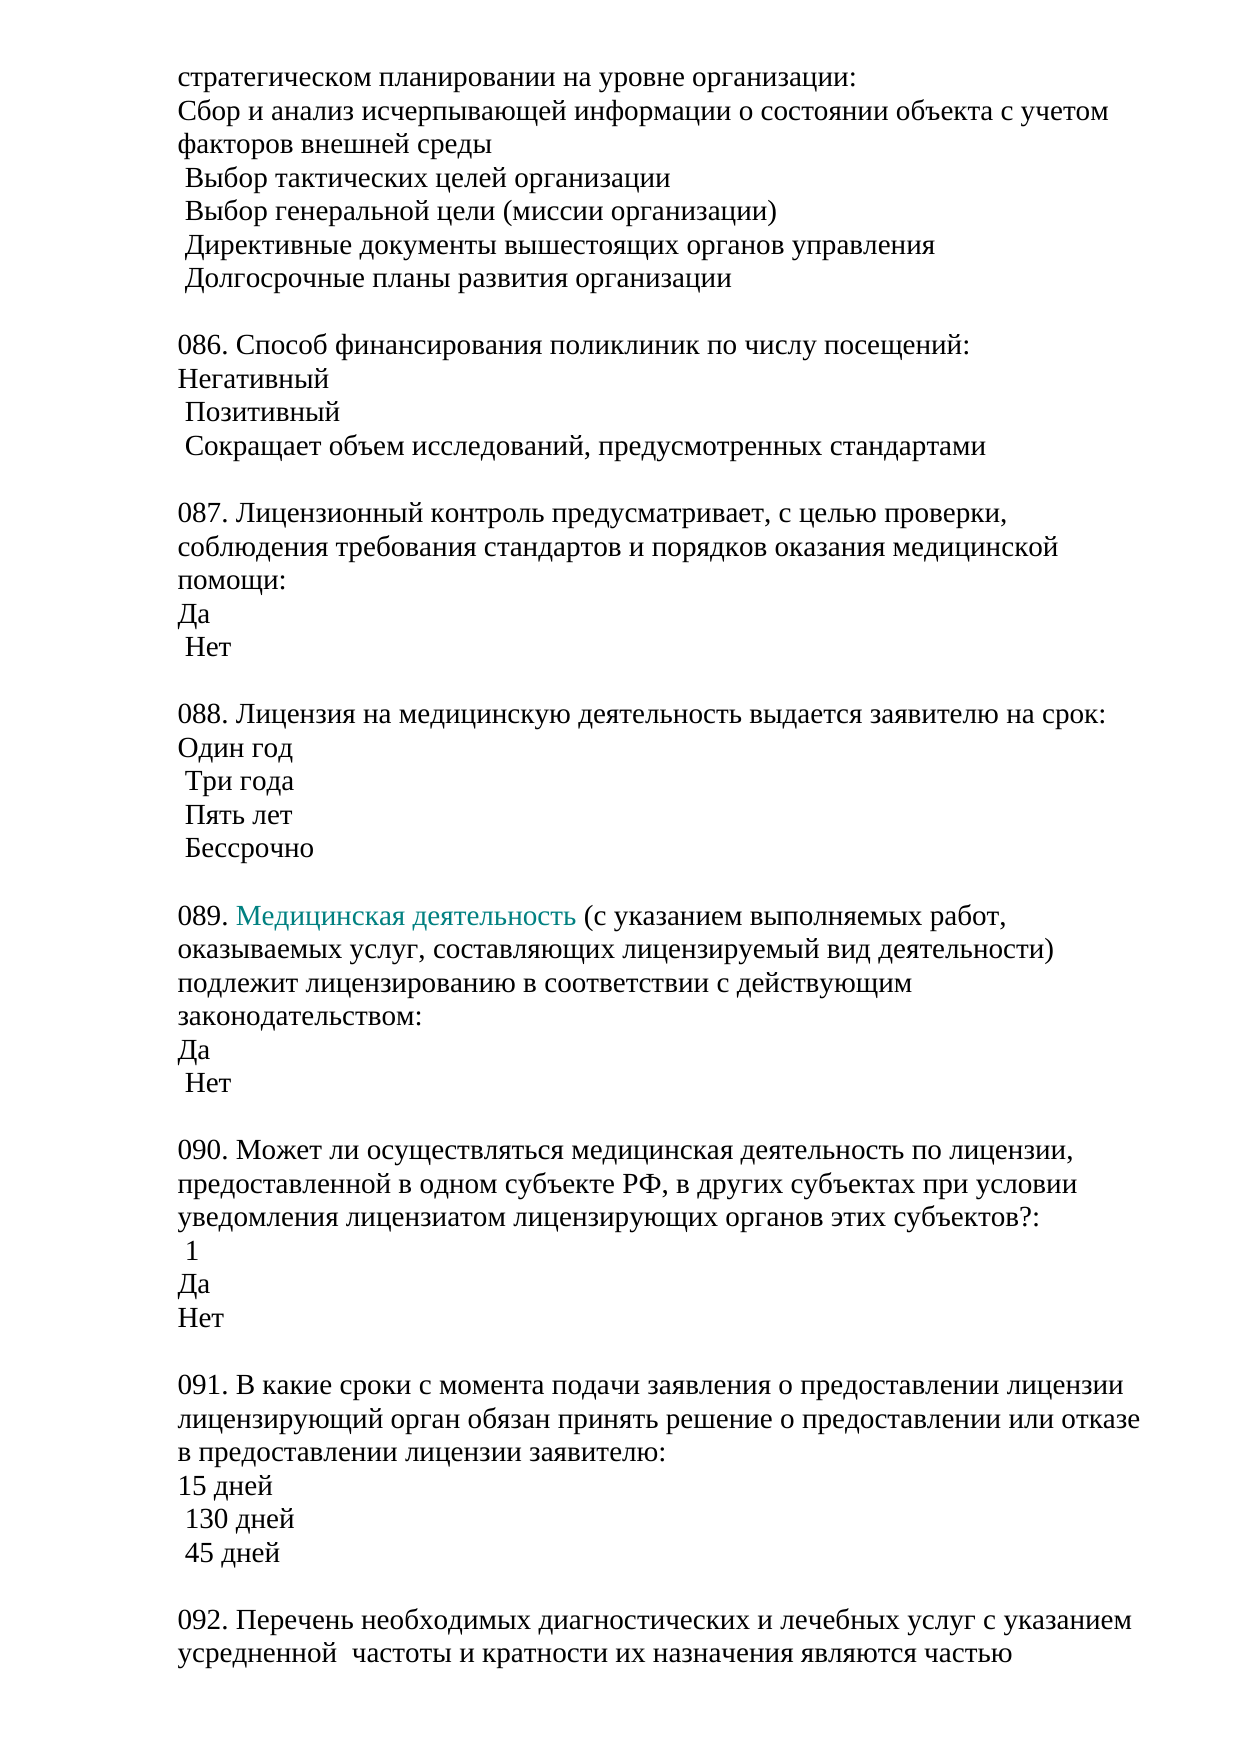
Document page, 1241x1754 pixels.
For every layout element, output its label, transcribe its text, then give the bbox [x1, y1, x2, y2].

text Да [177, 1267, 1152, 1300]
text 091. В какие сроки с момента подачи заявления о предоставлении лицензии лицензирующий орган обязан принять решение о предоставлении или отказе в предоставлении лицензии заявителю: [177, 1367, 1152, 1468]
text Нет [177, 1065, 1152, 1099]
text Да [177, 596, 1152, 629]
text Один год [177, 730, 1152, 763]
text Выбор тактических целей организации [177, 160, 1152, 193]
text Да [177, 1032, 1152, 1065]
text Пять лет [177, 797, 1152, 831]
text 130 дней [177, 1501, 1152, 1535]
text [177, 59, 1152, 93]
text 1 [177, 1233, 1152, 1267]
text Выбор генеральной цели (миссии организации) [177, 193, 1152, 227]
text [177, 1602, 1152, 1669]
text 089. Медицинская деятельность (с указанием выполняемых работ, оказываемых услуг, составляющих лицензируемый вид деятельности) подлежит лицензированию в соответствии с действующим законодательством: [177, 898, 1152, 1032]
text Директивные документы вышестоящих органов управления [177, 227, 1152, 260]
text Бессрочно [177, 831, 1152, 864]
text Нет [177, 1300, 1152, 1334]
text Сокращает объем исследований, предусмотренных стандартами [177, 428, 1152, 462]
text 45 дней [177, 1535, 1152, 1568]
text 088. Лицензия на медицинскую деятельность выдается заявителю на срок: [177, 696, 1152, 730]
text Негативный [177, 361, 1152, 394]
text 15 дней [177, 1468, 1152, 1501]
text 087. Лицензионный контроль предусматривает, с целью проверки, соблюдения требования стандартов и порядков оказания медицинской помощи: [177, 495, 1152, 596]
text 086. Способ финансирования поликлиник по числу посещений: [177, 327, 1152, 361]
text 090. Может ли осуществляться медицинская деятельность по лицензии, предоставленной в одном субъекте РФ, в других субъектах при условии уведомления лицензиатом лицензирующих органов этих субъектов?: [177, 1132, 1152, 1233]
text Долгосрочные планы развития организации [177, 260, 1152, 294]
text Три года [177, 763, 1152, 797]
text Сбор и анализ исчерпывающей информации о состоянии объекта с учетом факторов внешней среды [177, 93, 1152, 160]
text Нет [177, 629, 1152, 663]
text Позитивный [177, 394, 1152, 428]
